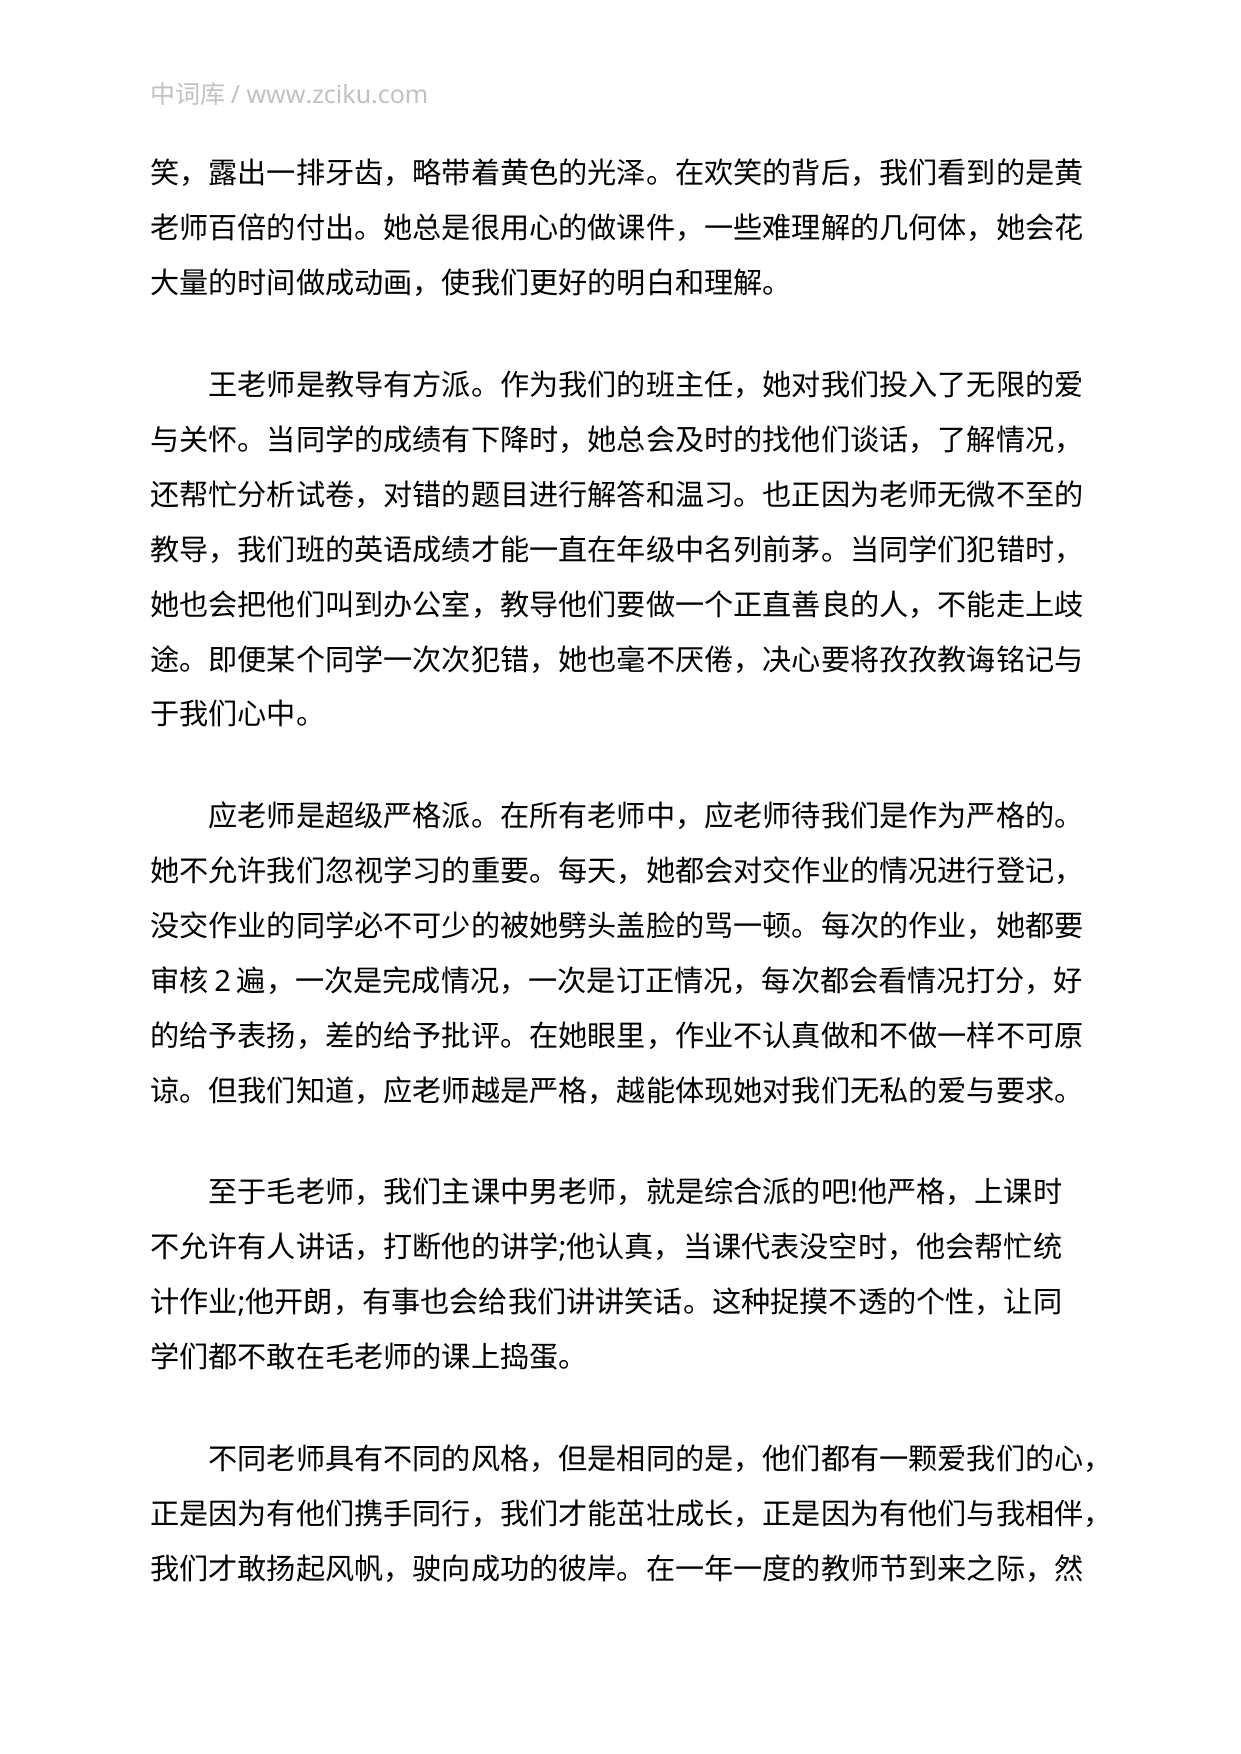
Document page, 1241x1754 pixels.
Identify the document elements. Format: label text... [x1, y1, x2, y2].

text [150, 150, 1090, 302]
text 王老师是教导有方派。作为我们的班主任，她对我们投入了无限的爱与关怀。当同学的成绩有下降时，她总会及时的找他们谈话，了解情况，还帮忙分析试卷，对错的题目进行解答和温习。也正因为老师无微不至的教导，我们班的英语成绩才能一直在年级中名列前茅。当同学们犯错时，她也会把他们叫到办公室，教导他们要做一个正直善良的人，不能走上歧途。即便某个同学一次次犯错，她也毫不厌倦，决心要将孜孜教诲铭记与于我们心中。 [150, 362, 1090, 733]
text 至于毛老师，我们主课中男老师，就是综合派的吧!他严格，上课时不允许有人讲话，打断他的讲学;他认真，当课代表没空时，他会帮忙统计作业;他开朗，有事也会给我们讲讲笑话。这种捉摸不透的个性，让同学们都不敢在毛老师的课上捣蛋。 [150, 1169, 1090, 1376]
text 应老师是超级严格派。在所有老师中，应老师待我们是作为严格的。她不允许我们忽视学习的重要。每天，她都会对交作业的情况进行登记，没交作业的同学必不可少的被她劈头盖脸的骂一顿。每次的作业，她都要审核2遍，一次是完成情况，一次是订正情况，每次都会看情况打分，好的给予表扬，差的给予批评。在她眼里，作业不认真做和不做一样不可原谅。但我们知道，应老师越是严格，越能体现她对我们无私的爱与要求。 [150, 793, 1090, 1109]
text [150, 1436, 1090, 1588]
